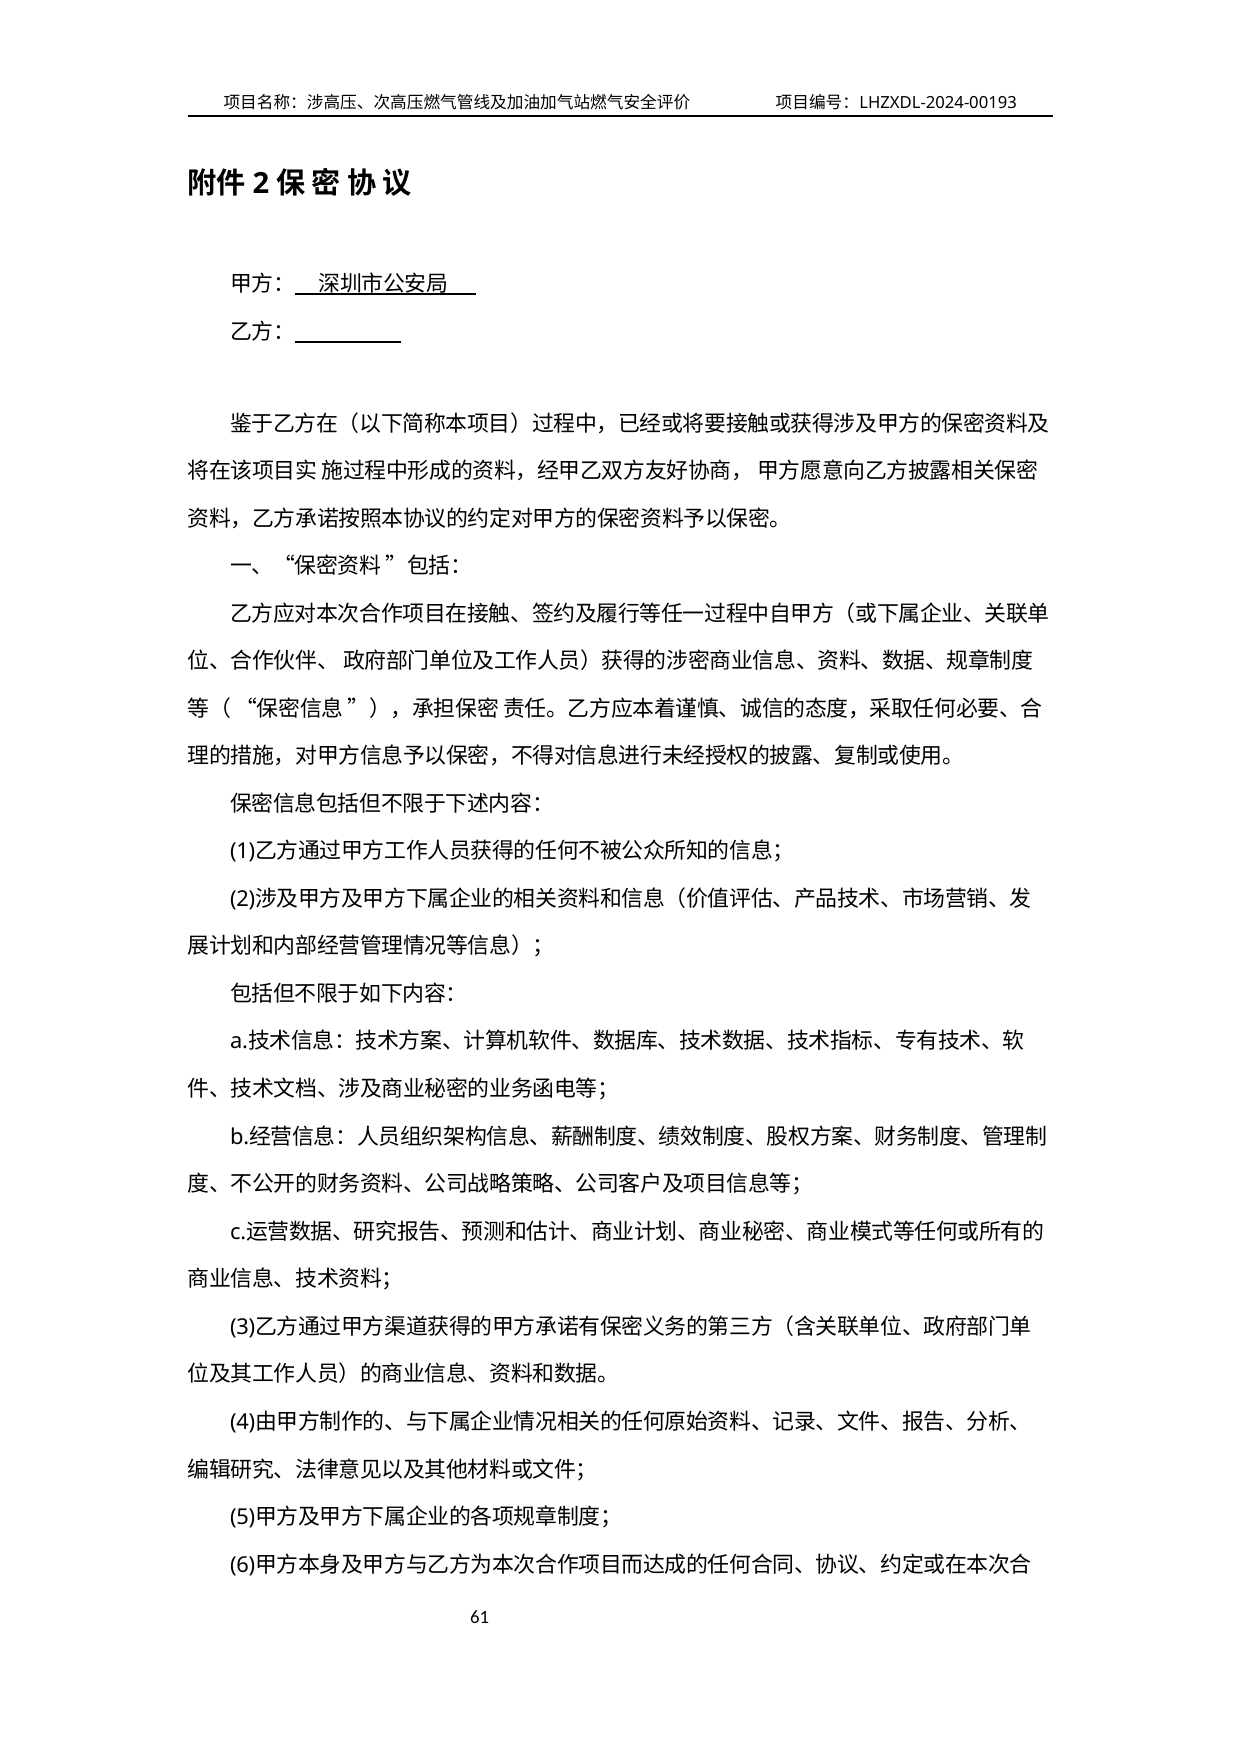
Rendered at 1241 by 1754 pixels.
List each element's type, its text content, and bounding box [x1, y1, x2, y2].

text 一、“保密资料 ”包括： [187, 548, 1053, 580]
text (5)甲方及甲方下属企业的各项规章制度； [187, 1499, 1053, 1531]
text (1)乙方通过甲方工作人员获得的任何不被公众所知的信息； [187, 833, 1053, 865]
text 包括但不限于如下内容： [187, 976, 1053, 1008]
text 附件 2 保 密 协 议 [187, 162, 1053, 202]
text 甲方： 深圳市公安局 [187, 266, 1053, 298]
text b.经营信息：人员组织架构信息、薪酬制度、绩效制度、股权方案、财务制度、管理制度、不公开的财务资料、公司战略策略、公司客户及项目信息等； [187, 1119, 1053, 1198]
text c.运营数据、研究报告、预测和估计、商业计划、商业秘密、商业模式等任何或所有的商业信息、技术资料； [187, 1214, 1053, 1293]
text a.技术信息：技术方案、计算机软件、数据库、技术数据、技术指标、专有技术、软件、技术文档、涉及商业秘密的业务函电等； [187, 1023, 1053, 1103]
text 鉴于乙方在（以下简称本项目）过程中，已经或将要接触或获得涉及甲方的保密资料及将在该项目实 施过程中形成的资料，经甲乙双方友好协商， 甲方愿意向乙方披露相关保密资料，乙方承诺按照本协议的约定对甲方的保密资料予以保密。 [187, 406, 1053, 532]
text (4)由甲方制作的、与下属企业情况相关的任何原始资料、记录、文件、报告、分析、编辑研究、法律意见以及其他材料或文件； [187, 1404, 1053, 1483]
text (2)涉及甲方及甲方下属企业的相关资料和信息（价值评估、产品技术、市场营销、发展计划和内部经营管理情况等信息）； [187, 881, 1053, 960]
text (3)乙方通过甲方渠道获得的甲方承诺有保密义务的第三方（含关联单位、政府部门单位及其工作人员）的商业信息、资料和数据。 [187, 1309, 1053, 1388]
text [187, 1547, 1053, 1578]
text 保密信息包括但不限于下述内容： [187, 786, 1053, 817]
text 乙方应对本次合作项目在接触、签约及履行等任一过程中自甲方（或下属企业、关联单位、合作伙伴、 政府部门单位及工作人员）获得的涉密商业信息、资料、数据、规章制度等（ “保密信息 ”），承担保密 责任。乙方应本着谨慎、诚信的态度，采取任何必要、合理的措施，对甲方信息予以保密，不得对信息进行未经授权的披露、复制或使用。 [187, 596, 1053, 770]
text 乙方： [187, 314, 1053, 345]
